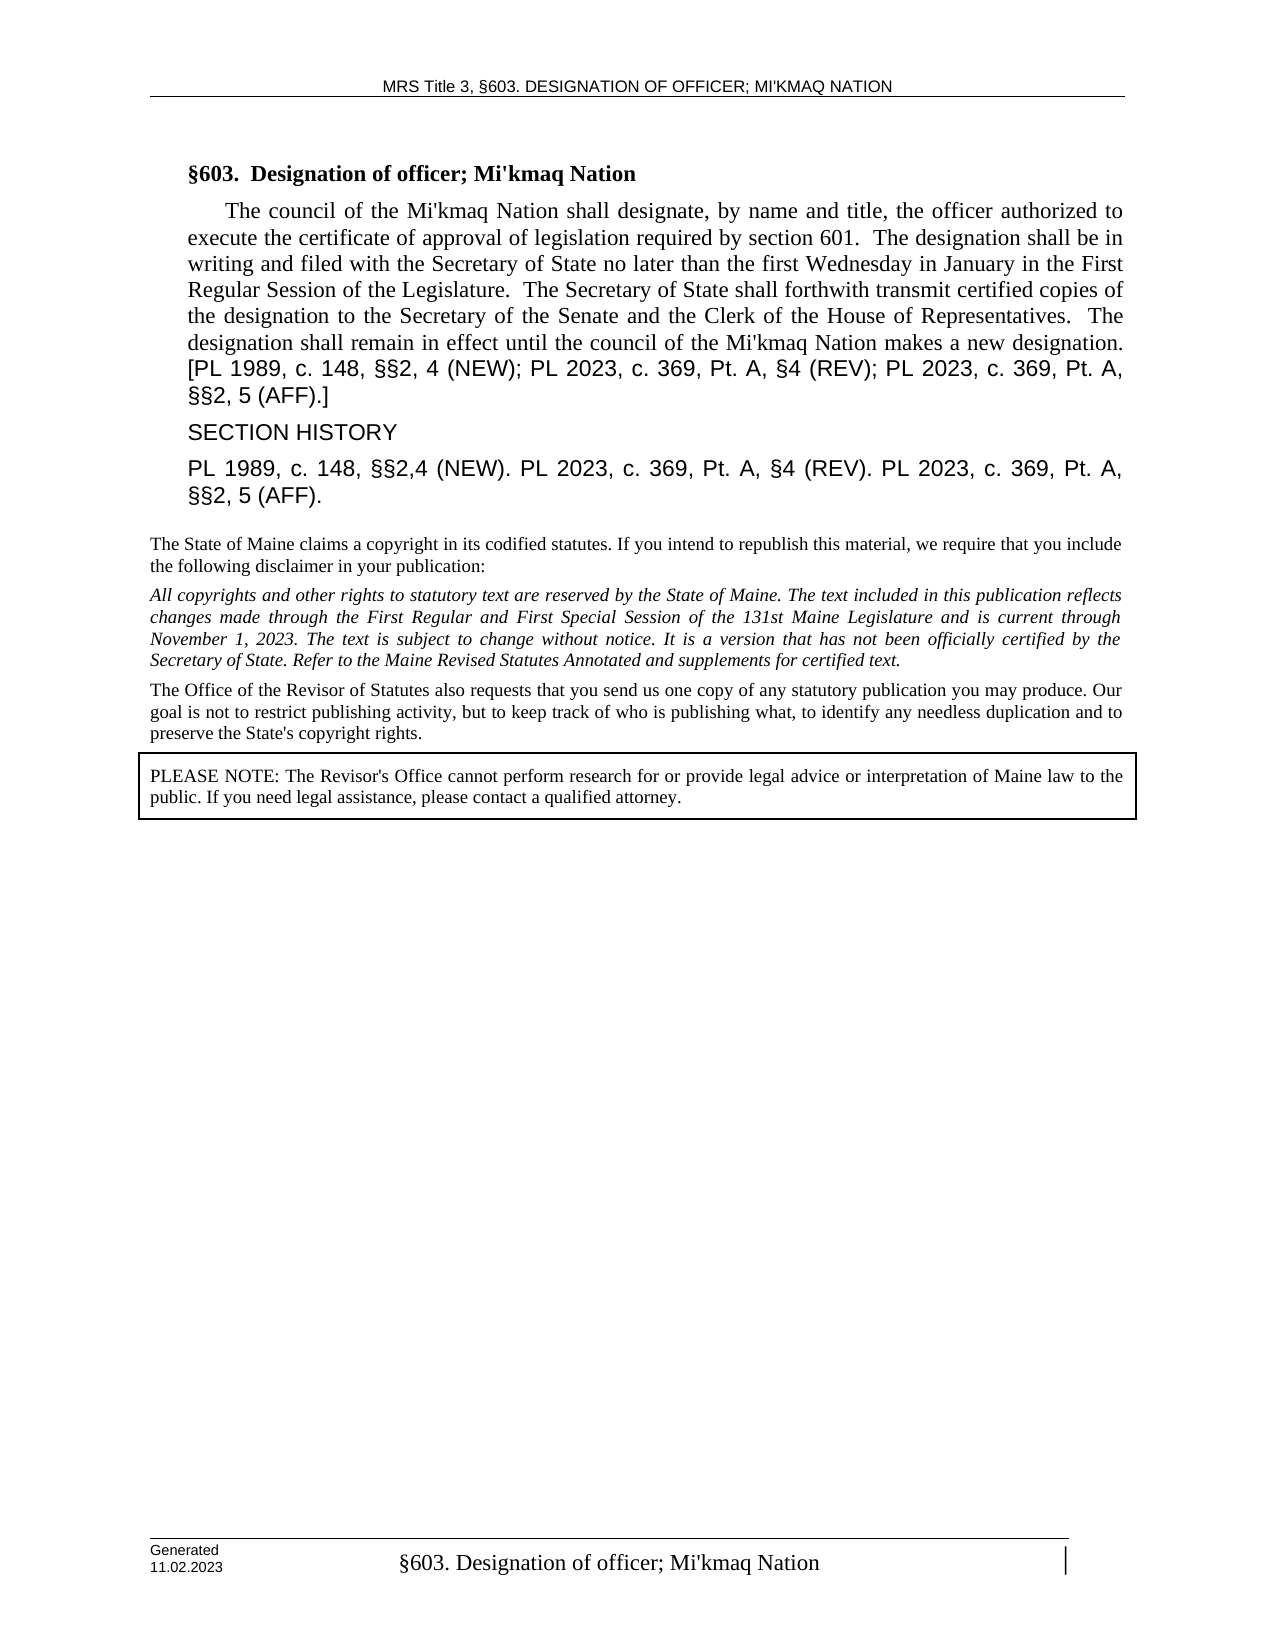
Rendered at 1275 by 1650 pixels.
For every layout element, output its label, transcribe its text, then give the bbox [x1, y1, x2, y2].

text §603. Designation of officer; Mi'kmaq Nation [187, 160, 1125, 187]
text The State of Maine claims a copyright in its codified statutes. If you intend to republish this material, we require that you include the following disclaimer in your publication: [150, 533, 1125, 576]
text The Office of the Revisor of Statutes also requests that you send us one copy of any statutory publication you may produce. Our goal is not to restrict publishing activity, but to keep track of who is publishing what, to identify any needless duplication and to preserve the State's copyright rights. [150, 679, 1125, 744]
text SECTION HISTORY [187, 418, 1125, 445]
text All copyrights and other rights to statutory text are reserved by the State of Maine. The text included in this publication reflects changes made through the First Regular and First Special Session of the 131st Maine Legislature and is current through November 1, 2023 . The text is subject to change without notice. It is a version that has not been officially certified by the Secretary of State. Refer to the Maine Revised Statutes Annotated and supplements for certified text. [150, 584, 1125, 671]
text PL 1989, c. 148, §§2,4 (NEW). PL 2023, c. 369, Pt. A, §4 (REV). PL 2023, c. 369, Pt. A, §§2, 5 (AFF). [187, 455, 1125, 508]
text The council of the Mi'kmaq Nation shall designate, by name and title, the officer authorized to execute the certificate of approval of legislation required by section 601. The designation shall be in writing and filed with the Secretary of State no later than the first Wednesday in January in the First Regular Session of the Legislature. The Secretary of State shall forthwith transmit certified copies of the designation to the Secretary of the Senate and the Clerk of the House of Representatives. The designation shall remain in effect until the council of the Mi'kmaq Nation makes a new designation. [PL 1989, c. 148, §§2, 4 (NEW); PL 2023, c. 369, Pt. A, §4 (REV); PL 2023, c. 369, Pt. A, §§2, 5 (AFF).] [187, 197, 1125, 408]
text PLEASE NOTE: The Revisor's Office cannot perform research for or provide legal advice or interpretation of Maine law to the public. If you need legal assistance, please contact a qualified attorney. [140, 754, 1135, 818]
